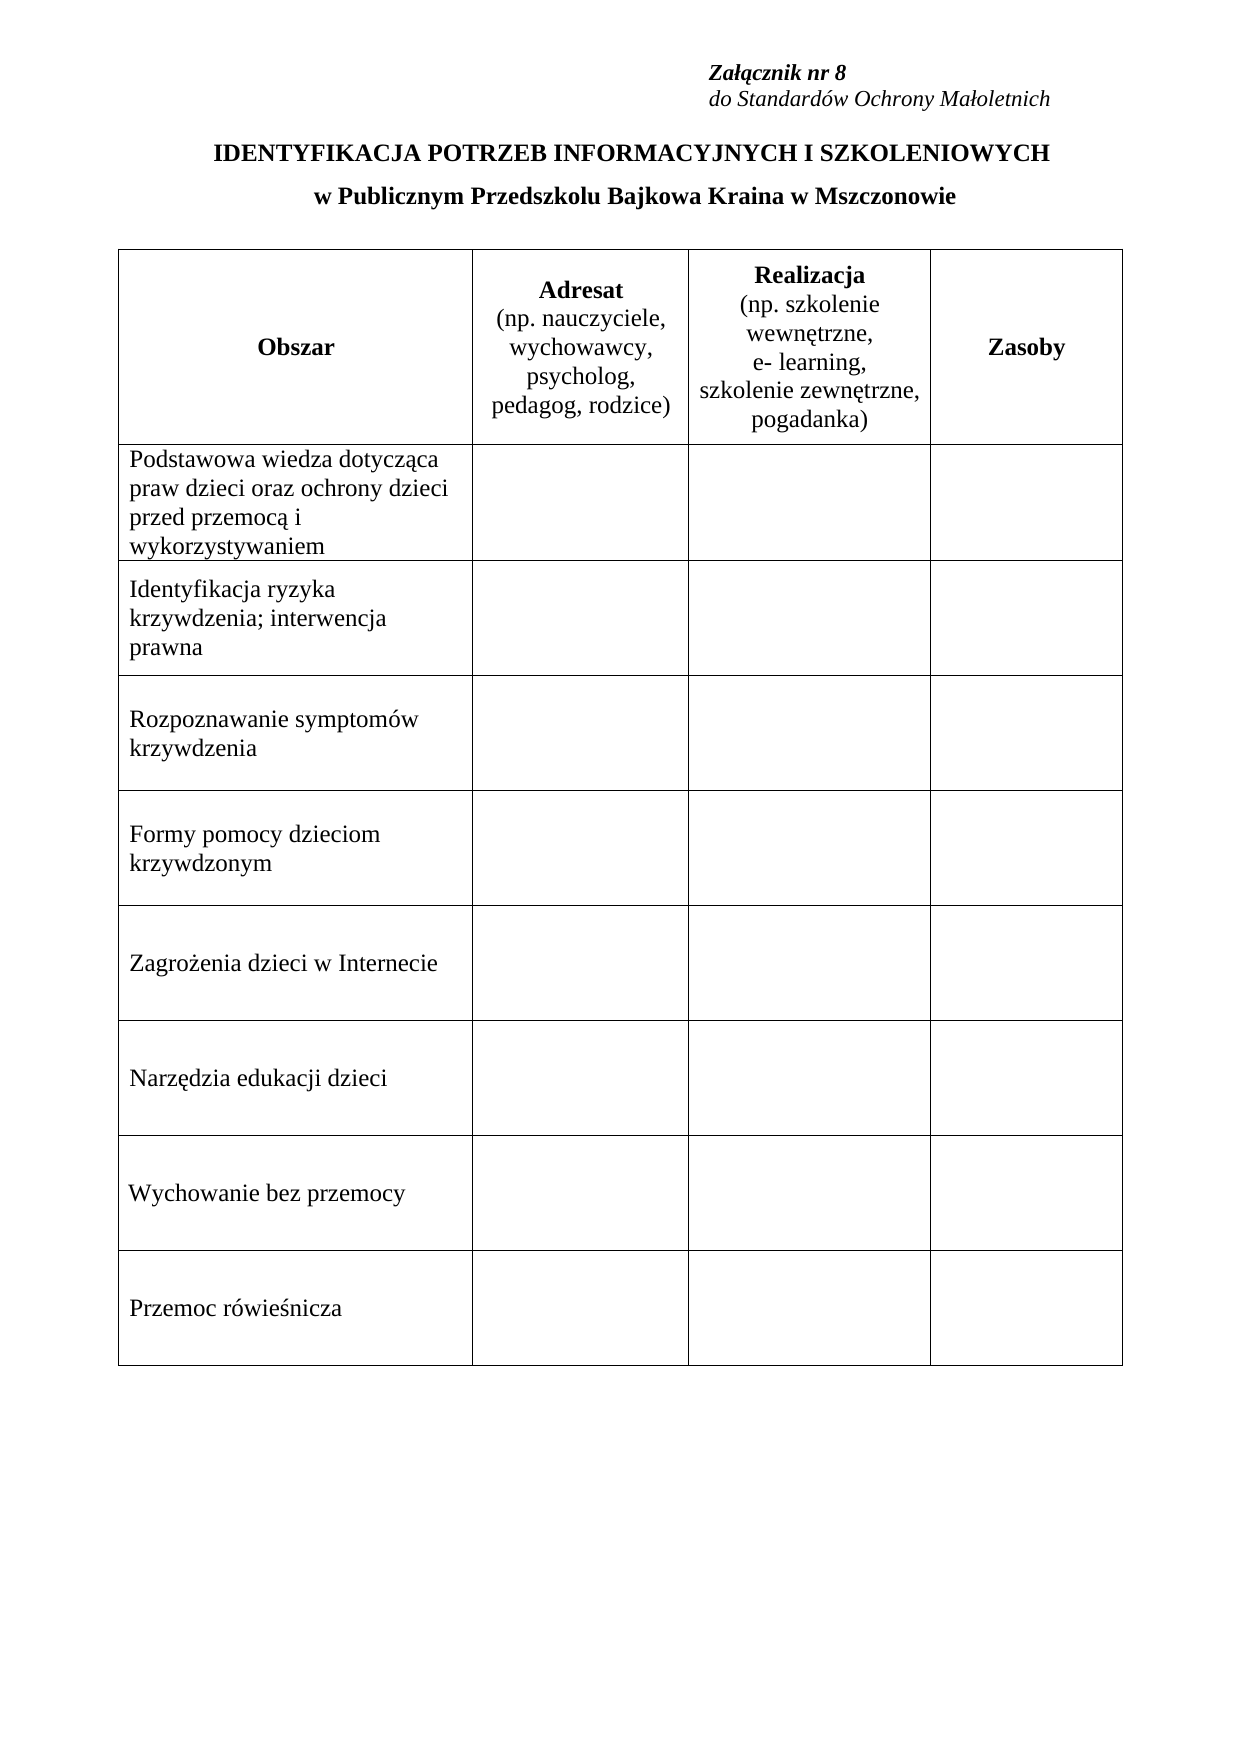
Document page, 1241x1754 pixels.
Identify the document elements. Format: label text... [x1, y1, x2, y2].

table_header Obszar [119, 250, 472, 443]
table_cell [473, 445, 688, 559]
table_cell [689, 1251, 930, 1364]
text w Publicznym Przedszkolu Bajkowa Kraina w Mszczonowie [118, 181, 1152, 210]
table_cell [473, 1251, 688, 1364]
table_cell [931, 445, 1122, 559]
table_cell [689, 561, 930, 674]
table_cell [689, 906, 930, 1019]
table_cell Wychowanie bez przemocy [119, 1136, 472, 1249]
table_cell [473, 1136, 688, 1249]
table_header Adresat (np. nauczyciele, wychowawcy, psycholog, pedagog, rodzice) [473, 250, 688, 443]
table_cell [931, 676, 1122, 789]
table_cell [689, 445, 930, 559]
table_header Zasoby [931, 250, 1122, 443]
table_cell Zagrożenia dzieci w Internecie [119, 906, 472, 1019]
text Załącznik nr 8 [709, 59, 1152, 86]
table_header Realizacja (np. szkolenie wewnętrzne, e- learning, szkolenie zewnętrzne, pogadanka) [689, 250, 930, 443]
table_cell [689, 1021, 930, 1134]
table_cell Narzędzia edukacji dzieci [119, 1021, 472, 1134]
table_cell [931, 561, 1122, 674]
table_cell [473, 561, 688, 674]
table_cell [689, 791, 930, 904]
table_cell [931, 1021, 1122, 1134]
table_cell Identyfikacja ryzyka krzywdzenia; interwencja prawna [119, 561, 472, 674]
table_cell [473, 791, 688, 904]
table_cell [931, 1136, 1122, 1249]
table_cell Formy pomocy dzieciom krzywdzonym [119, 791, 472, 904]
table_cell [931, 1251, 1122, 1364]
table_cell [473, 676, 688, 789]
table_cell [473, 906, 688, 1019]
text IDENTYFIKACJA POTRZEB INFORMACYJNYCH I SZKOLENIOWYCH [213, 138, 1152, 167]
table_cell [931, 791, 1122, 904]
table_cell [473, 1021, 688, 1134]
table_cell Rozpoznawanie symptomów krzywdzenia [119, 676, 472, 789]
table_cell [689, 676, 930, 789]
table_cell Podstawowa wiedza dotycząca praw dzieci oraz ochrony dzieci przed przemocą i wykorzystywaniem [119, 445, 472, 559]
table_cell [931, 906, 1122, 1019]
table_cell [689, 1136, 930, 1249]
text do Standardów Ochrony Małoletnich [709, 86, 1152, 112]
table_cell Przemoc rówieśnicza [119, 1251, 472, 1364]
